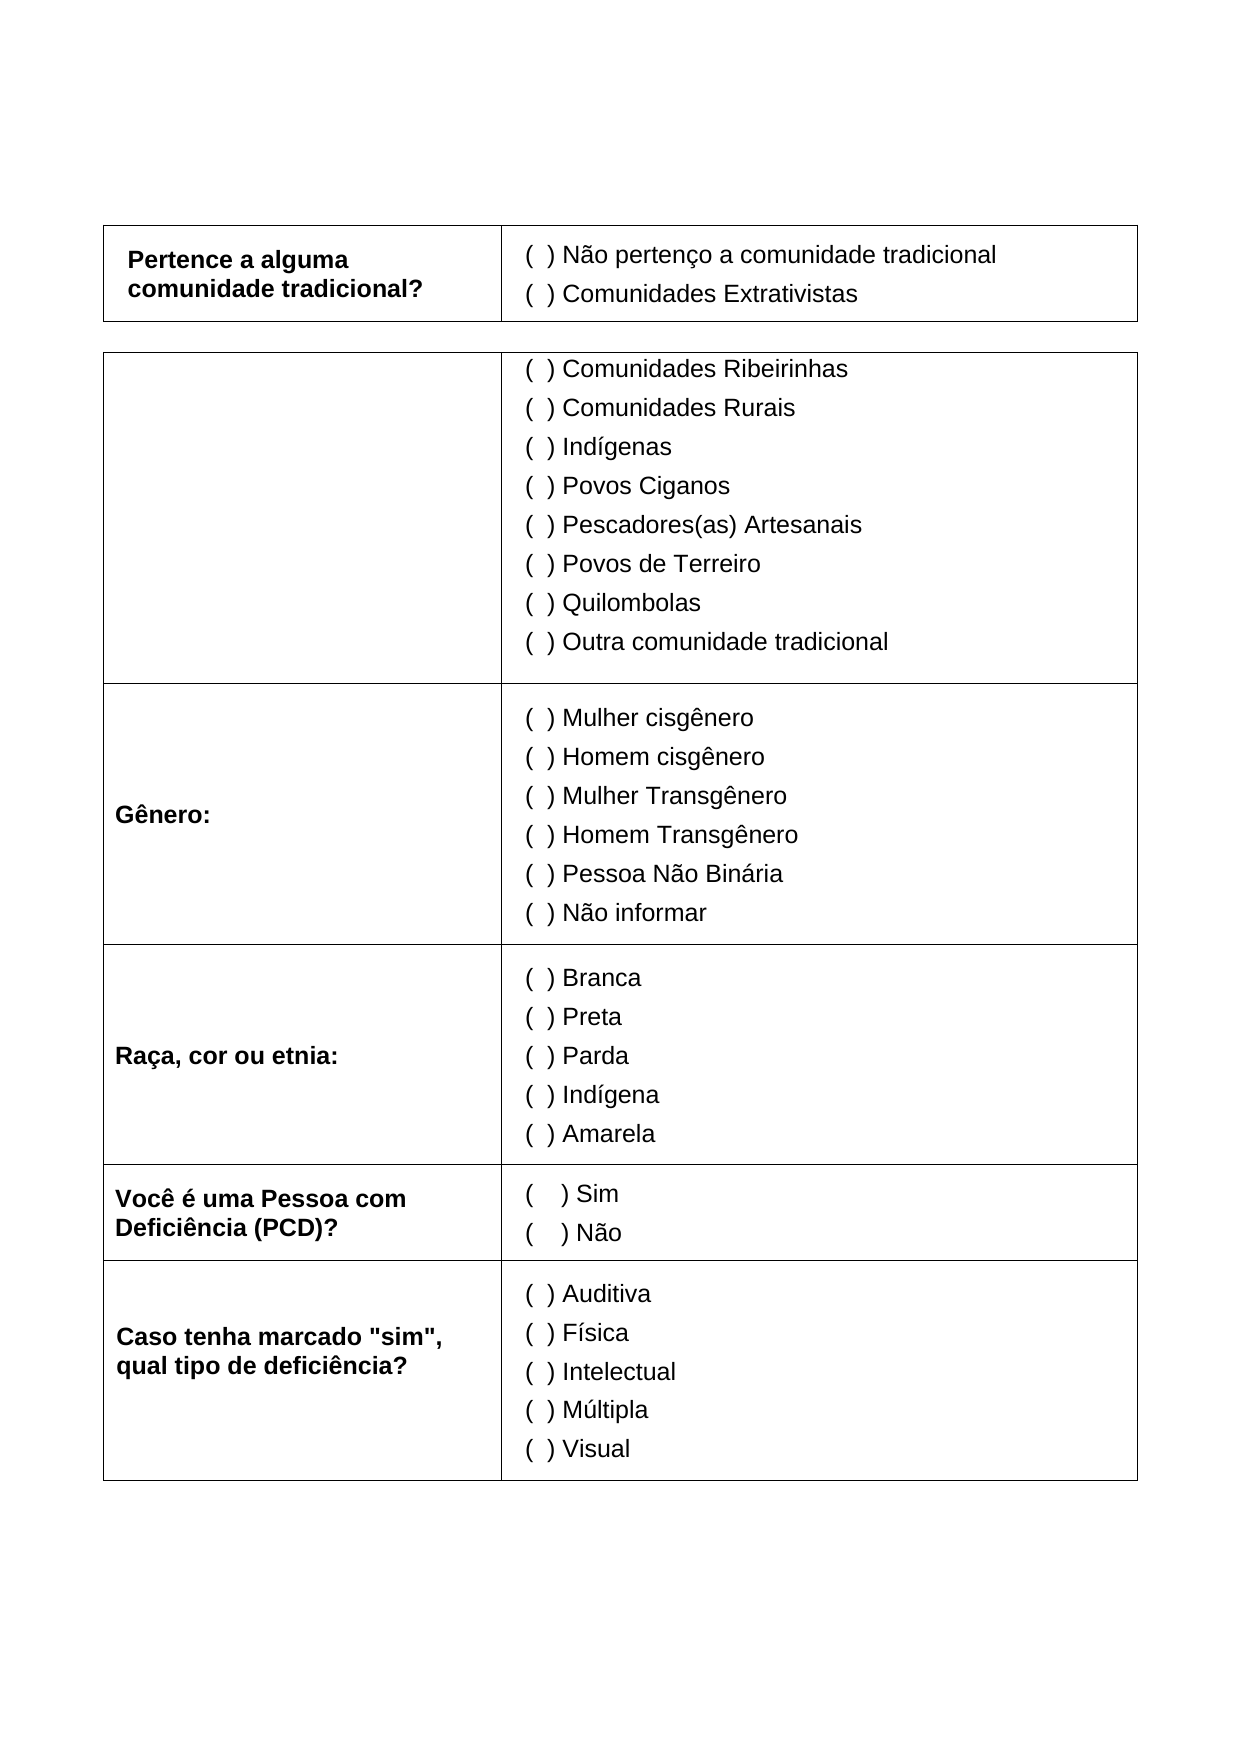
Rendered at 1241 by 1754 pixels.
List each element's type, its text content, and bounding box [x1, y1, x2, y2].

table_cell Você é uma Pessoa com Deficiência (PCD)? [104, 1165, 501, 1260]
table_cell ( ) Branca ( ) Preta ( ) Parda ( ) Indígena ( ) Amarela [502, 945, 1137, 1164]
table_cell Raça, cor ou etnia: [104, 945, 501, 1164]
table_cell ( ) Auditiva ( ) Física ( ) Intelectual ( ) Múltipla ( ) Visual [502, 1261, 1137, 1479]
table_cell ( ) Sim ( ) Não [502, 1165, 1137, 1260]
table_header [104, 353, 501, 683]
table_cell ( ) Não pertenço a comunidade tradicional ( ) Comunidades Extrativistas [502, 226, 1137, 321]
table_cell Pertence a alguma comunidade tradicional? [104, 226, 501, 321]
table_cell Gênero: [104, 684, 501, 944]
table_header ( ) Comunidades Ribeirinhas ( ) Comunidades Rurais ( ) Indígenas ( ) Povos Ciganos ( ) Pescadores(as) Artesanais ( ) Povos de Terreiro ( ) Quilombolas ( ) Outra comunidade tradicional [502, 353, 1137, 683]
table_cell ( ) Mulher cisgênero ( ) Homem cisgênero ( ) Mulher Transgênero ( ) Homem Transgênero ( ) Pessoa Não Binária ( ) Não informar [502, 684, 1137, 944]
table_cell Caso tenha marcado "sim", qual tipo de deficiência? [104, 1261, 501, 1479]
